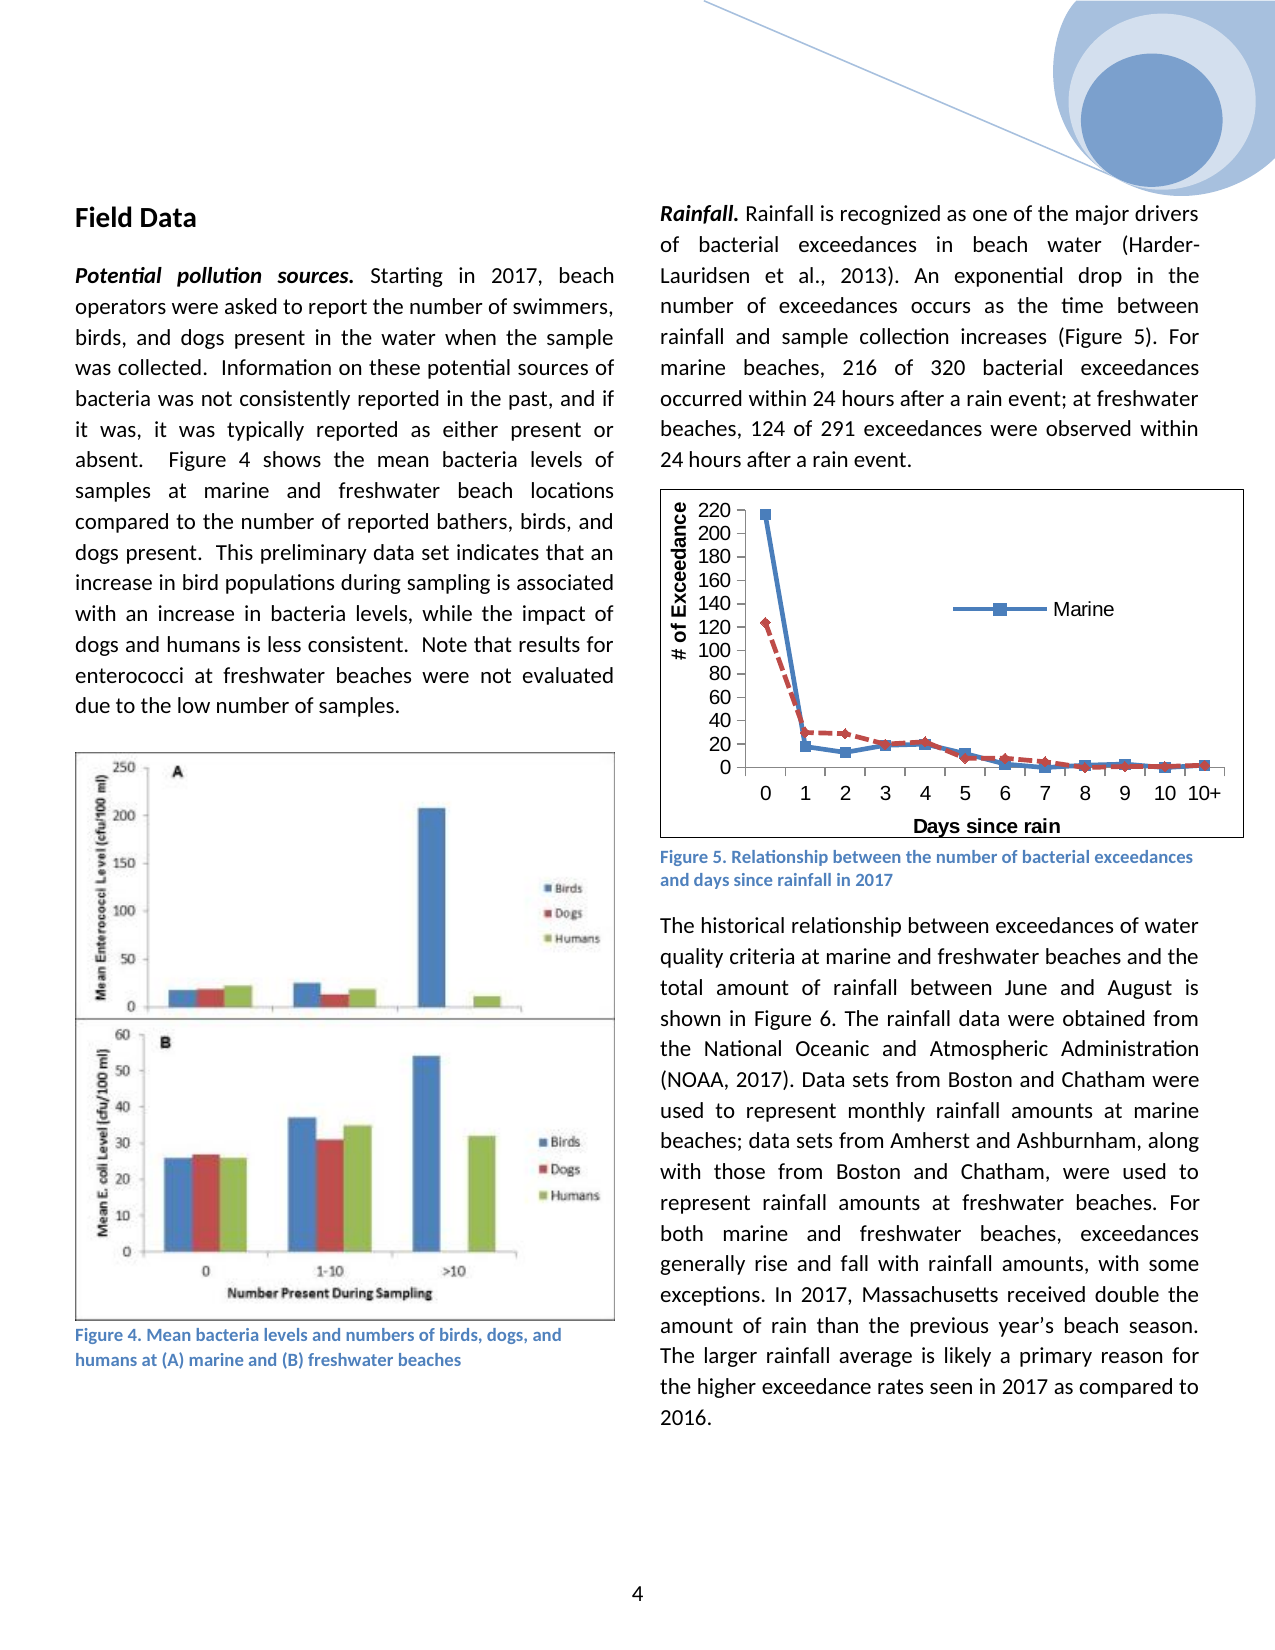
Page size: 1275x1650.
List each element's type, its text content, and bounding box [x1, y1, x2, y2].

text The historical relationship between exceedances of water quality criteria at marine and freshwater beaches and the total amount of rainfall between June and August is shown in Figure 6. The rainfall data were obtained from the National Oceanic and Atmospheric Administration (NOAA, 2017). Data sets from Boston and Chatham were used to represent monthly rainfall amounts at marine beaches; data sets from Amherst and Ashburnham, along with those from Boston and Chatham, were used to represent rainfall amounts at freshwater beaches. For both marine and freshwater beaches, exceedances generally rise and fall with rainfall amounts, with some exceptions. In 2017, Massachusetts received double the amount of rain than the previous year’s beach season. The larger rainfall average is likely a primary reason for the higher exceedance rates seen in 2017 as compared to 2016. [660, 911, 1200, 1431]
text Rainfall. Rainfall is recognized as one of the major drivers of bacterial exceedances in beach water (Harder-Lauridsen et al., 2013). An exponential drop in the number of exceedances occurs as the time between rainfall and sample collection increases (Figure 5). For marine beaches, 216 of 320 bacterial exceedances occurred within 24 hours after a rain event; at freshwater beaches, 124 of 291 exceedances were observed within 24 hours after a rain event. [660, 199, 1200, 473]
text Field Data [75, 199, 615, 235]
text Figure 4. Mean bacteria levels and numbers of birds, dogs, and humans at (A) marine and (B) freshwater beaches [75, 1323, 615, 1371]
text Potential pollution sources. Starting in 2017, beach operators were asked to report the number of swimmers, birds, and dogs present in the water when the sample was collected. Information on these potential sources of bacteria was not consistently reported in the past, and if it was, it was typically reported as either present or absent. Figure 4 shows the mean bacteria levels of samples at marine and freshwater beach locations compared to the number of reported bathers, birds, and dogs present. This preliminary data set indicates that an increase in bird populations during sampling is associated with an increase in bacteria levels, while the impact of dogs and humans is less consistent. Note that results for enterococci at freshwater beaches were not evaluated due to the low number of samples. [75, 261, 615, 719]
text Figure 5. Relationship between the number of bacterial exceedances and days since rainfall in 2017 [660, 838, 1200, 891]
picture [75, 752, 615, 1321]
